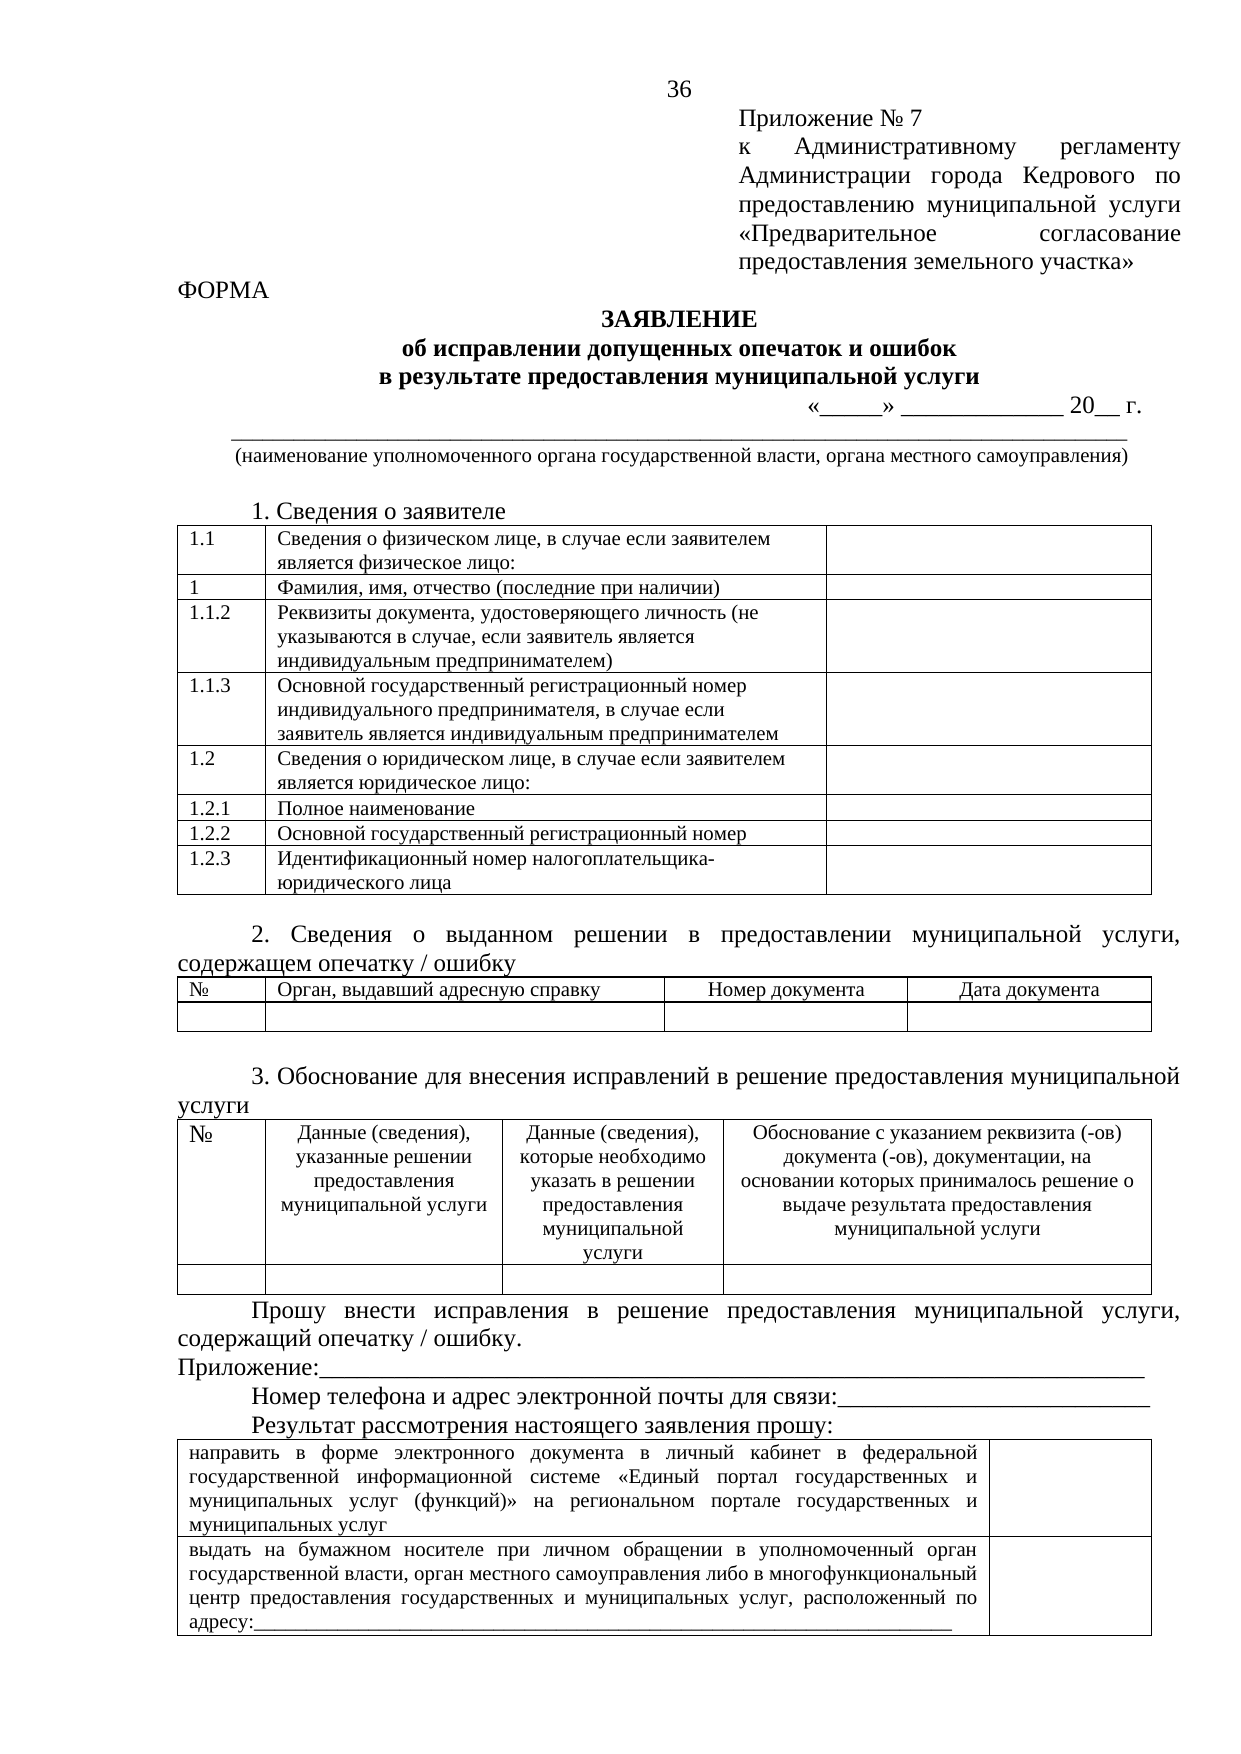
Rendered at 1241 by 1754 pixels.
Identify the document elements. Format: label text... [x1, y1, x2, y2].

text 2. Сведения о выданном решении в предоставлении муниципальной услуги, содержащем опечатку / ошибку [177, 919, 1181, 976]
table_cell [827, 575, 1151, 599]
text Результат рассмотрения настоящего заявления прошу: [177, 1410, 1181, 1438]
text об исправлении допущенных опечаток и ошибок [177, 333, 1181, 361]
table_cell [827, 746, 1151, 794]
table_cell 1 [178, 575, 265, 599]
table_header 1.1 [178, 526, 265, 574]
text ______________________________________________________________________________________ [177, 419, 1181, 443]
table_cell Полное наименование [266, 795, 826, 819]
text «_____» _____________ 20__ г. [177, 390, 1181, 419]
table_header № [178, 978, 265, 1001]
table_header Данные (сведения), которые необходимо указать в решении предоставления муниципальной услуги [503, 1120, 723, 1264]
table_cell Основной государственный регистрационный номер индивидуального предпринимателя, в случае если заявитель является индивидуальным предпринимателем [266, 673, 826, 745]
text Приложение:__________________________________________________________________ [177, 1352, 1181, 1381]
table_cell 1.2 [178, 746, 265, 794]
table_cell [827, 846, 1151, 894]
table_cell 1.1.2 [178, 600, 265, 672]
table_cell Основной государственный регистрационный номер [266, 821, 826, 844]
table_cell [178, 1003, 265, 1031]
table_cell [827, 673, 1151, 745]
table_cell [827, 795, 1151, 819]
table_cell [266, 1003, 664, 1031]
table_header Данные (сведения), указанные решении предоставления муниципальной услуги [266, 1120, 502, 1264]
table_cell [827, 821, 1151, 844]
text Прошу внести исправления в решение предоставления муниципальной услуги, содержащий опечатку / ошибку. [177, 1295, 1181, 1352]
table_cell [665, 1003, 907, 1031]
table_cell 1.2.3 [178, 846, 265, 894]
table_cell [178, 1537, 989, 1635]
text 3. Обоснование для внесения исправлений в решение предоставления муниципальной услуги [177, 1061, 1181, 1118]
table_cell [178, 1265, 265, 1294]
table_cell Реквизиты документа, удостоверяющего личность (не указываются в случае, если заявитель является индивидуальным предпринимателем) [266, 600, 826, 672]
table_cell 1.2.2 [178, 821, 265, 844]
text к Административному регламенту Администрации города Кедрового по предоставлению муниципальной услуги «Предварительное согласование предоставления земельного участка» [738, 131, 1181, 275]
text в результате предоставления муниципальной услуги [177, 361, 1181, 390]
table_header Номер документа [665, 978, 907, 1001]
table_header Дата документа [908, 978, 1151, 1001]
text (наименование уполномоченного органа государственной власти, органа местного самоуправления) [177, 443, 1181, 467]
table_cell [503, 1265, 723, 1294]
table_cell [990, 1537, 1151, 1635]
table_cell [724, 1265, 1151, 1294]
text ЗАЯВЛЕНИЕ [177, 304, 1181, 333]
table_cell [908, 1003, 1151, 1031]
table_cell [827, 600, 1151, 672]
table_cell [266, 1265, 502, 1294]
table_header Обоснование с указанием реквизита (-ов) документа (-ов), документации, на основании которых принималось решение о выдаче результата предоставления муниципальной услуги [724, 1120, 1151, 1264]
table_cell 1.2.1 [178, 795, 265, 819]
table_header [990, 1440, 1151, 1536]
text ФОРМА [177, 275, 1181, 304]
table_cell Сведения о юридическом лице, в случае если заявителем является юридическое лицо: [266, 746, 826, 794]
table_header Сведения о физическом лице, в случае если заявителем является физическое лицо: [266, 526, 826, 574]
text Приложение № 7 [738, 103, 1181, 131]
table_header [827, 526, 1151, 574]
table_cell Фамилия, имя, отчество (последние при наличии) [266, 575, 826, 599]
table_cell Идентификационный номер налогоплательщика- юридического лица [266, 846, 826, 894]
table_header Орган, выдавший адресную справку [266, 978, 664, 1001]
table_cell 1.1.3 [178, 673, 265, 745]
table_header № [178, 1120, 265, 1264]
table_header направить в форме электронного документа в личный кабинет в федеральной государственной информационной системе «Единый портал государственных и муниципальных услуг (функций)» на региональном портале государственных и муниципальных услуг [178, 1440, 989, 1536]
text Номер телефона и адрес электронной почты для связи:_________________________ [177, 1381, 1181, 1410]
text 1. Сведения о заявителе [177, 496, 1181, 524]
